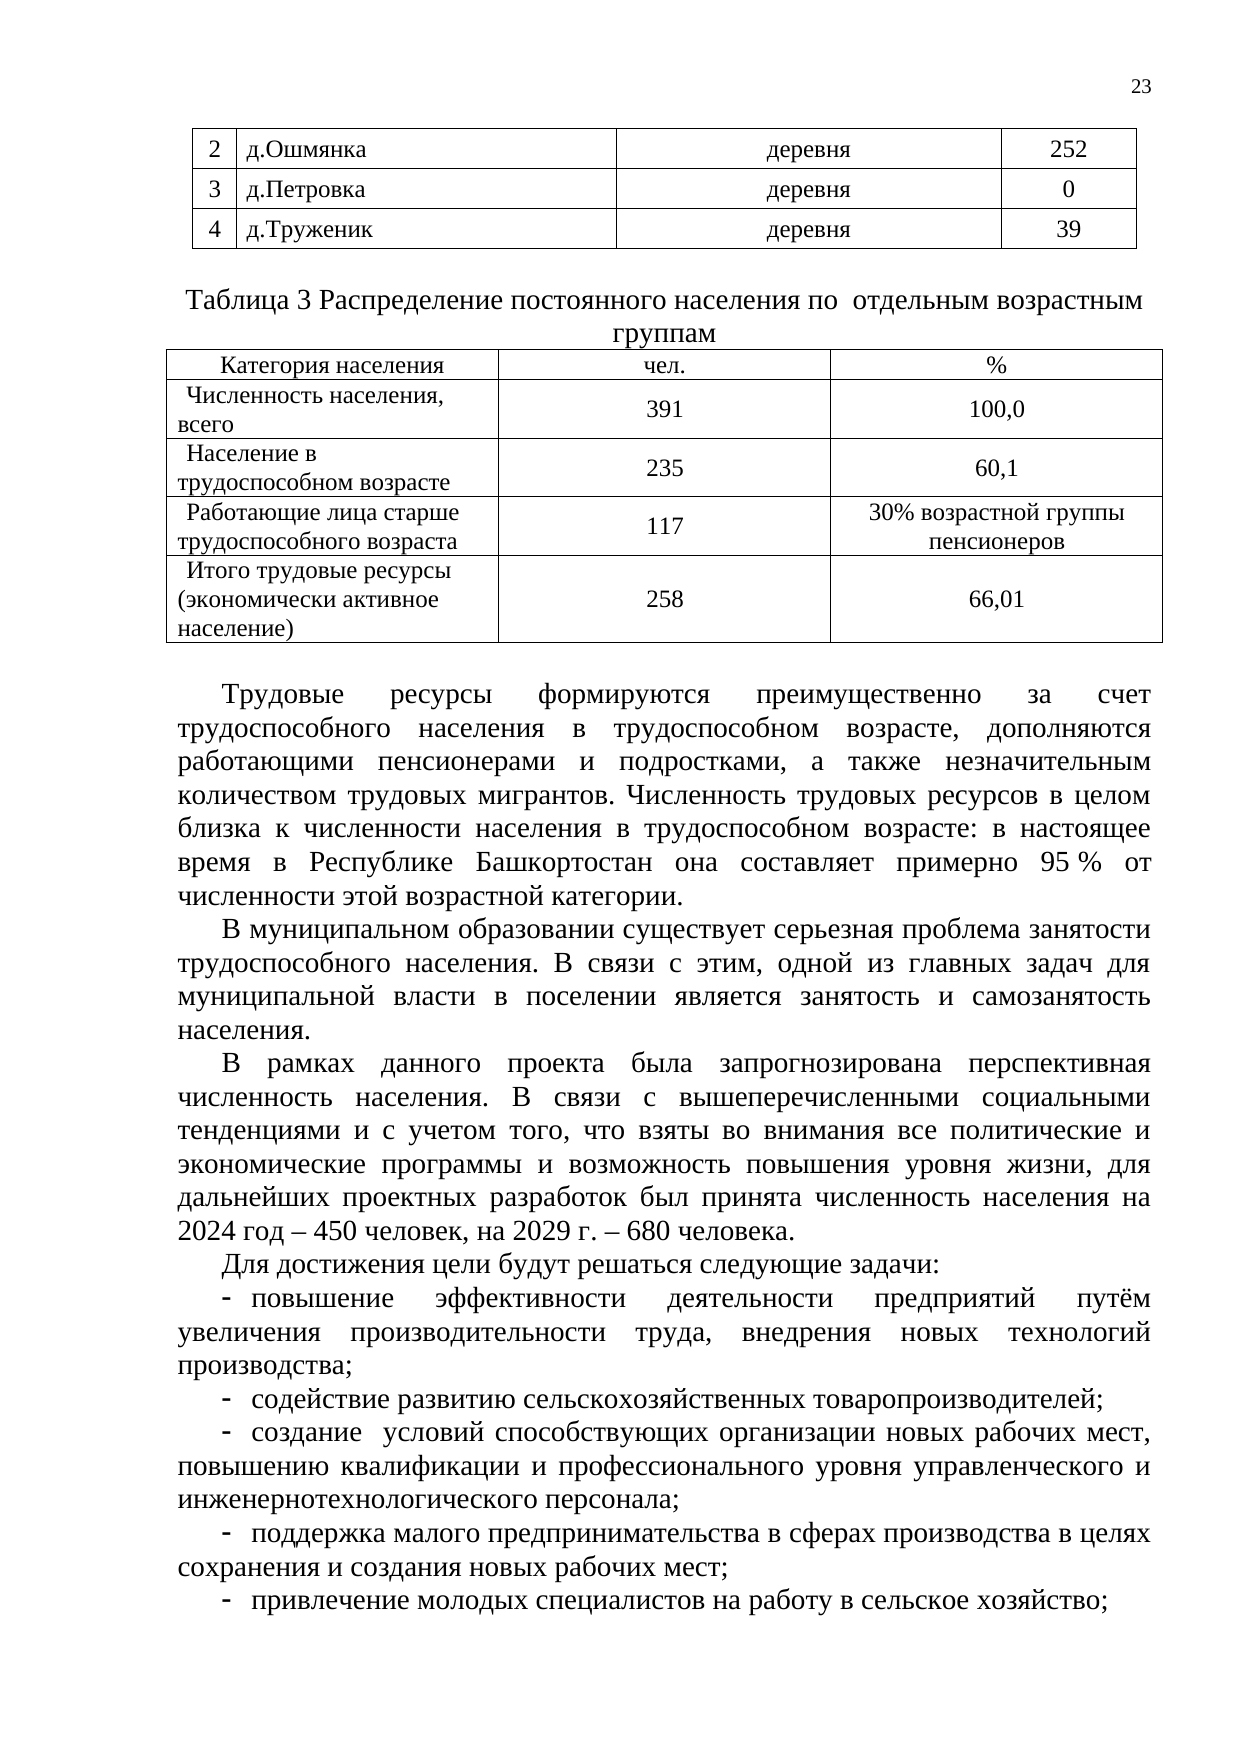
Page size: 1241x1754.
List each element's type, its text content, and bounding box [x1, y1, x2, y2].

table_cell 258 [499, 556, 830, 642]
text Для достижения цели будут решаться следующие задачи: [177, 1247, 1152, 1280]
table_cell Работающие лица старше трудоспособного возраста [167, 497, 498, 554]
table_header чел. [499, 350, 830, 379]
table_cell д.Петровка [237, 169, 616, 208]
table_cell 252 [1002, 129, 1136, 168]
table_cell 0 [1002, 169, 1136, 208]
text В рамках данного проекта была запрогнозирована перспективная численность населения. В связи с вышеперечисленными социальными тенденциями и с учетом того, что взяты во внимания все политические и экономические программы и возможность повышения уровня жизни, для дальнейших проектных разработок был принята численность населения на 2024 год – 450 человек, на 2029 г. – 680 человека. [177, 1045, 1152, 1247]
table_cell 60,1 [831, 439, 1162, 496]
table_cell 391 [499, 380, 830, 437]
text Трудовые ресурсы формируются преимущественно за счет трудоспособного населения в трудоспособном возрасте, дополняются работающими пенсионерами и подростками, а также незначительным количеством трудовых мигрантов. Численность трудовых ресурсов в целом близка к численности населения в трудоспособном возрасте: в настоящее время в Республике Башкортостан она составляет примерно 95 % от численности этой возрастной категории. [177, 676, 1152, 911]
table_cell Численность населения, всего [167, 380, 498, 437]
table_cell д.Ошмянка [237, 129, 616, 168]
table_cell деревня [617, 129, 1001, 168]
table_cell 3 [193, 169, 236, 208]
table_cell 39 [1002, 209, 1136, 247]
table_cell 66,01 [831, 556, 1162, 642]
table_cell 4 [193, 209, 236, 247]
table_cell Население в трудоспособном возрасте [167, 439, 498, 496]
table_header Категория населения [167, 350, 498, 379]
table_cell деревня [617, 209, 1001, 247]
table_cell Итого трудовые ресурсы (экономически активное население) [167, 556, 498, 642]
list повышение эффективности деятельности предприятий путём увеличения производительности труда, внедрения новых технологий производства; [177, 1280, 1152, 1381]
text Таблица 3 Распределение постоянного населения по отдельным возрастным группам [177, 282, 1152, 349]
table_cell 30% возрастной группы пенсионеров [831, 497, 1162, 554]
table_header % [831, 350, 1162, 379]
table_cell 2 [193, 129, 236, 168]
list поддержка малого предпринимательства в сферах производства в целях сохранения и создания новых рабочих мест; [177, 1515, 1152, 1582]
text В муниципальном образовании существует серьезная проблема занятости трудоспособного населения. В связи с этим, одной из главных задач для муниципальной власти в поселении является занятость и самозанятость населения. [177, 911, 1152, 1045]
table_cell 235 [499, 439, 830, 496]
list содействие развитию сельскохозяйственных товаропроизводителей; [177, 1381, 1152, 1414]
table_cell деревня [617, 169, 1001, 208]
table_cell д.Труженик [237, 209, 616, 247]
list создание условий способствующих организации новых рабочих мест, повышению квалификации и профессионального уровня управленческого и инженернотехнологического персонала; [177, 1414, 1152, 1515]
table_cell 117 [499, 497, 830, 554]
list привлечение молодых специалистов на работу в сельское хозяйство; [177, 1582, 1152, 1616]
table_cell 100,0 [831, 380, 1162, 437]
